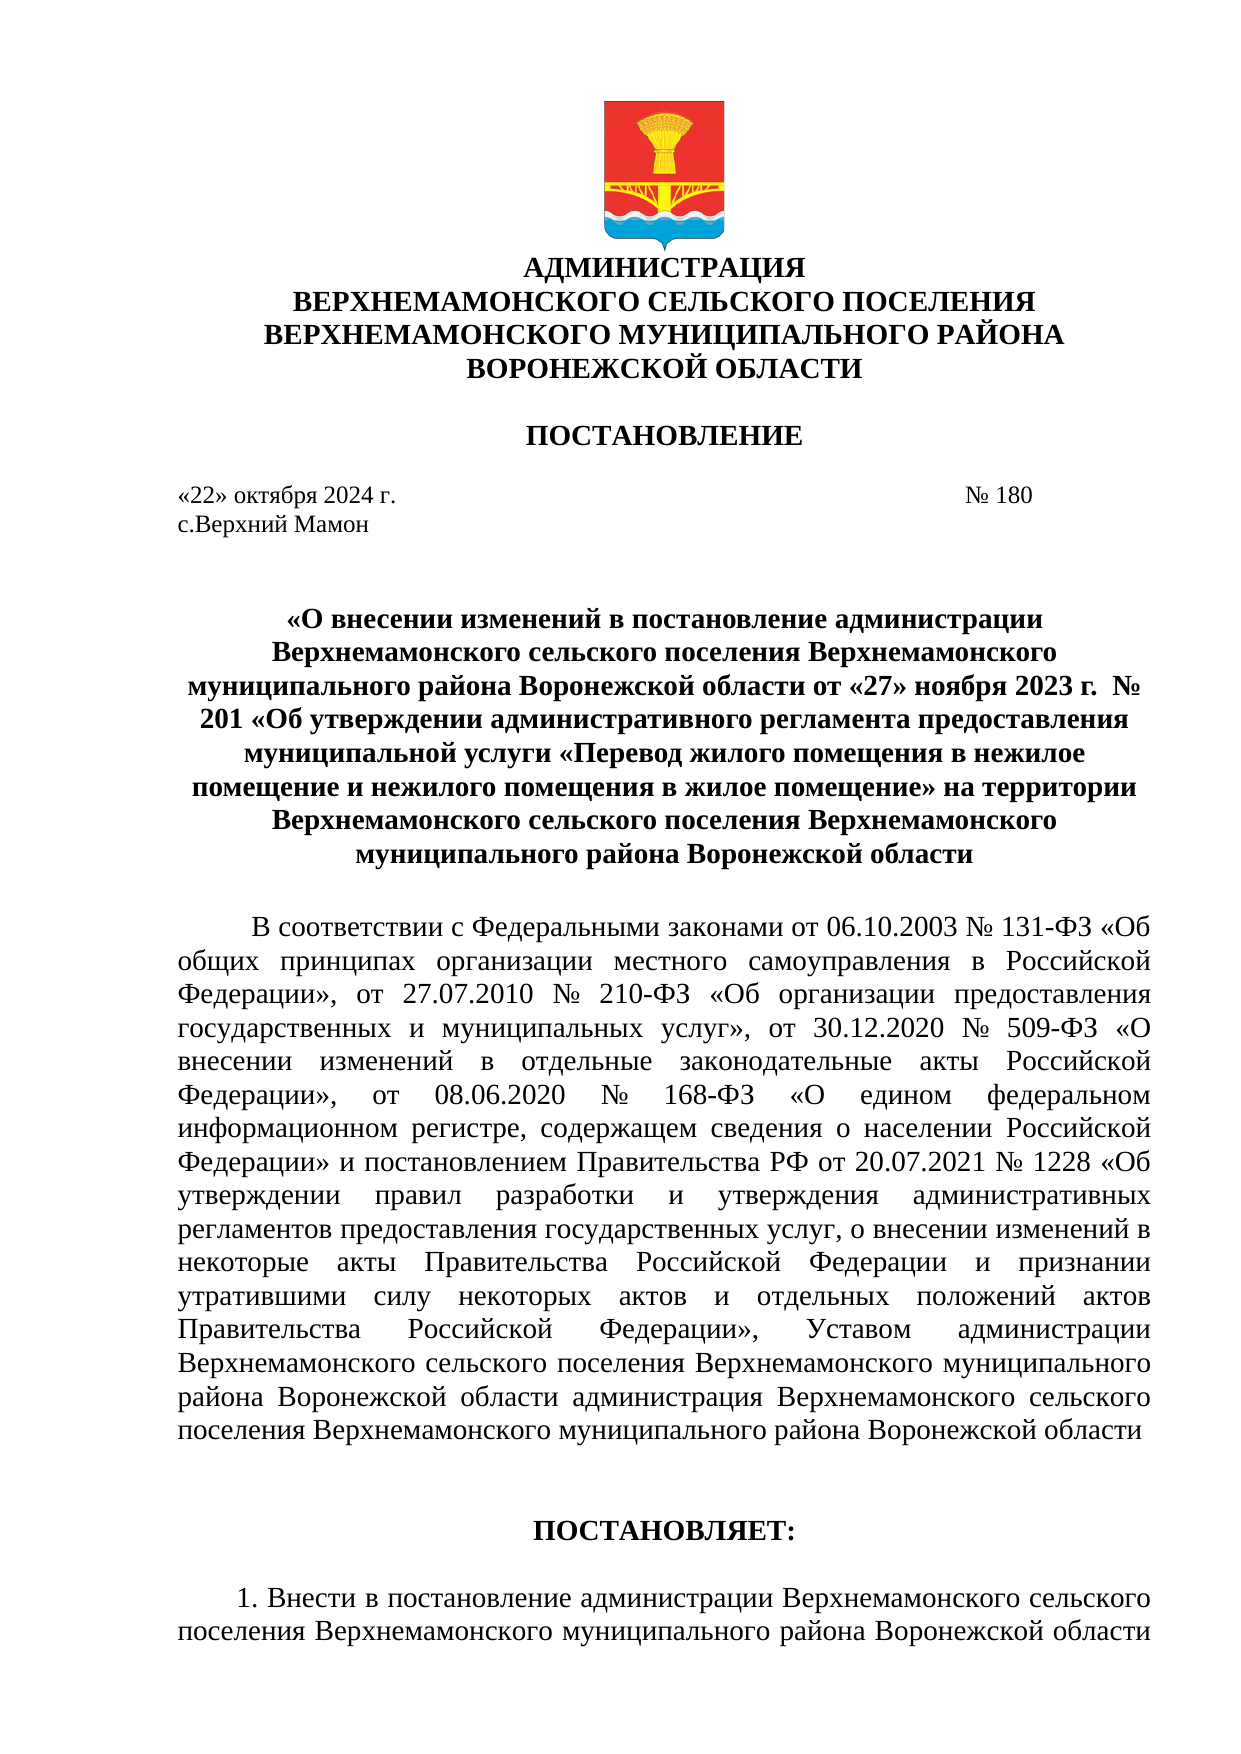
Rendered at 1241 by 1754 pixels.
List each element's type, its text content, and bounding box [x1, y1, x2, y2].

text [177, 1580, 1152, 1647]
text с.Верхний Мамон [177, 509, 1152, 538]
picture [604, 101, 725, 221]
text ВЕРХНЕМАМОНСКОГО СЕЛЬСКОГО ПОСЕЛЕНИЯ [177, 284, 1152, 317]
text ВЕРХНЕМАМОНСКОГО МУНИЦИПАЛЬНОГО РАЙОНА [177, 317, 1152, 351]
picture [604, 229, 725, 251]
text В соответствии с Федеральными законами от № 131-ФЗ «Об общих принципах организации местного самоуправления в Российской Федерации», от № 210-ФЗ «Об организации предоставления государственных и муниципальных услуг», от № 509-ФЗ «О внесении изменений в отдельные законодательные акты Российской Федерации», от № 168-ФЗ «О едином федеральном информационном регистре, содержащем сведения о населении Российской Федерации» и постановлением Правительства РФ от № 1228 «Об утверждении правил разработки и утверждения административных регламентов предоставления государственных услуг, о внесении изменений в некоторые акты Правительства Российской Федерации и признании утратившими силу некоторых актов и отдельных положений актов Правительства Российской Федерации», Уставом администрации Верхнемамонского сельского поселения Верхнемамонского муниципального района Воронежской области администрация Верхнемамонского сельского поселения Верхнемамонского муниципального района Воронежской области [177, 909, 1152, 1446]
text «22» октября 2024 г. № 180 [177, 480, 1152, 509]
text ВОРОНЕЖСКОЙ ОБЛАСТИ [177, 351, 1152, 384]
text АДМИНИСТРАЦИЯ [177, 250, 1152, 284]
text ПОСТАНОВЛЯЕТ: [177, 1513, 1152, 1546]
text «О внесении изменений в постановление администрации Верхнемамонского сельского поселения Верхнемамонского муниципального района Воронежской области от «27» ноября 2023 г. № 201 «Об утверждении административного регламента предоставления муниципальной услуги «Перевод жилого помещения в нежилое помещение и нежилого помещения в жилое помещение» на территории Верхнемамонского сельского поселения Верхнемамонского муниципального района Воронежской области [177, 601, 1152, 869]
text ПОСТАНОВЛЕНИЕ [177, 418, 1152, 451]
